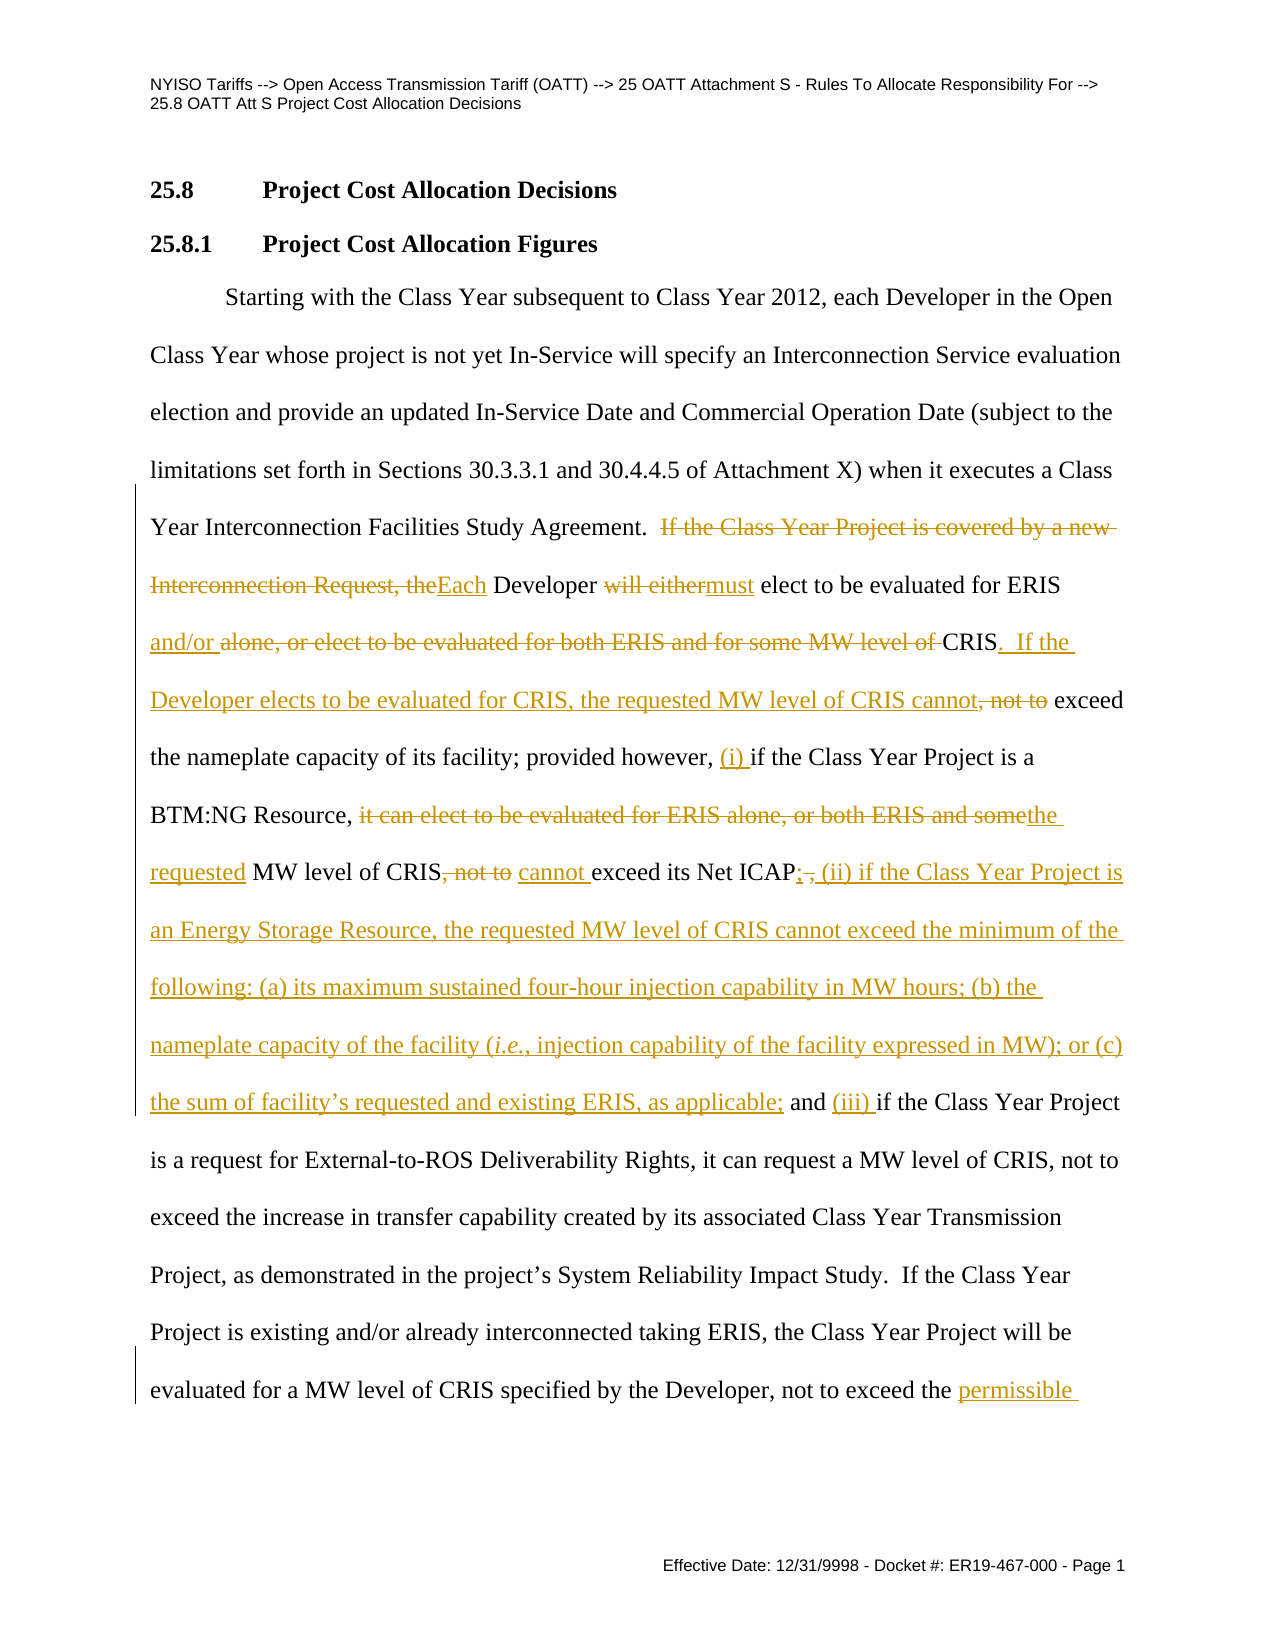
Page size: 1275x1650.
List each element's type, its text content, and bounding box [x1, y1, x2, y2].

subtitle 25.8.1 Project Cost Allocation Figures [150, 229, 1059, 257]
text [150, 282, 1125, 1404]
subtitle 25.8 Project Cost Allocation Decisions [150, 175, 1123, 204]
